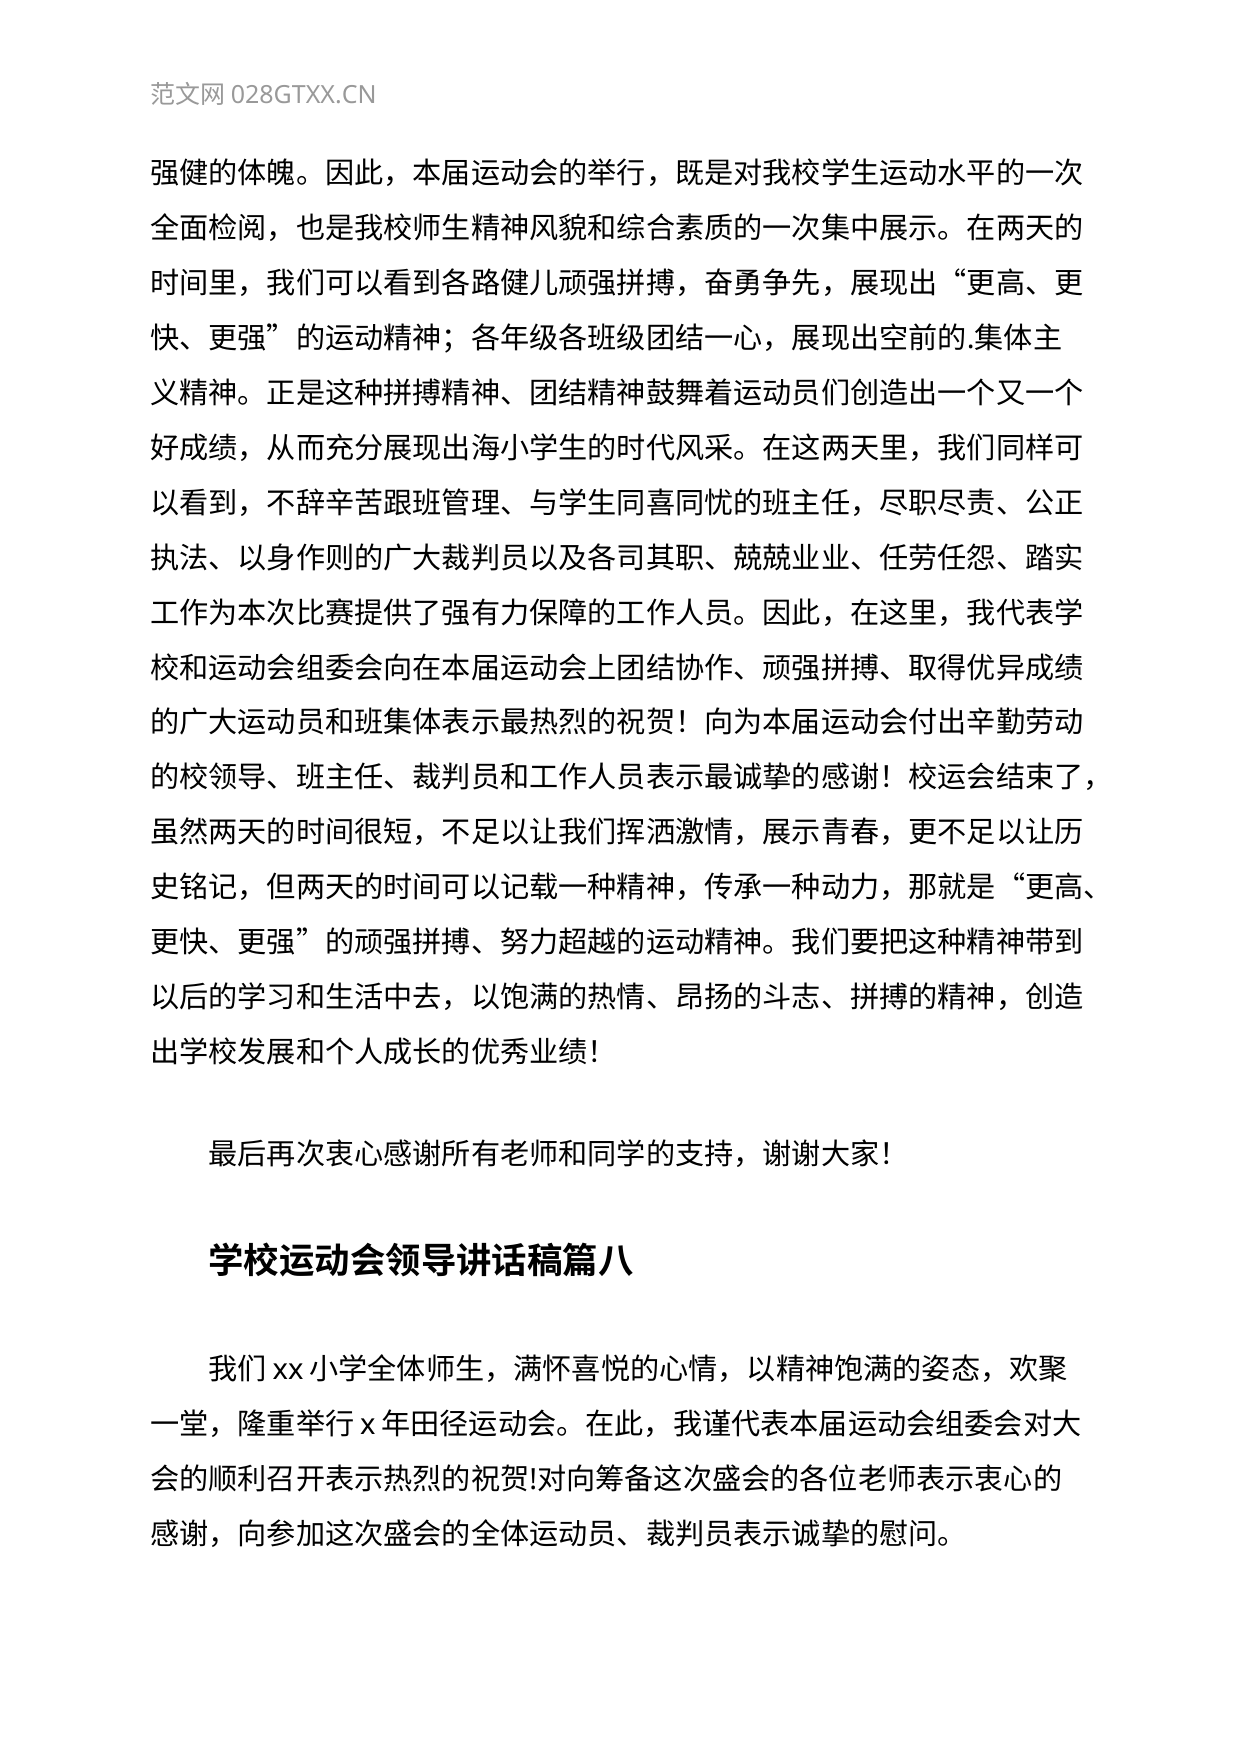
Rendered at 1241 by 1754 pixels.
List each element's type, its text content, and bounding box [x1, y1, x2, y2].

text 学校运动会领导讲话稿篇八 [150, 1232, 1090, 1283]
text 我们xx小学全体师生，满怀喜悦的心情，以精神饱满的姿态，欢聚一堂，隆重举行x年田径运动会。在此，我谨代表本届运动会组委会对大会的顺利召开表示热烈的祝贺!对向筹备这次盛会的各位老师表示衷心的感谢，向参加这次盛会的全体运动员、裁判员表示诚挚的慰问。 [150, 1345, 1090, 1553]
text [150, 150, 1090, 1071]
text 最后再次衷心感谢所有老师和同学的支持，谢谢大家！ [150, 1130, 1090, 1172]
